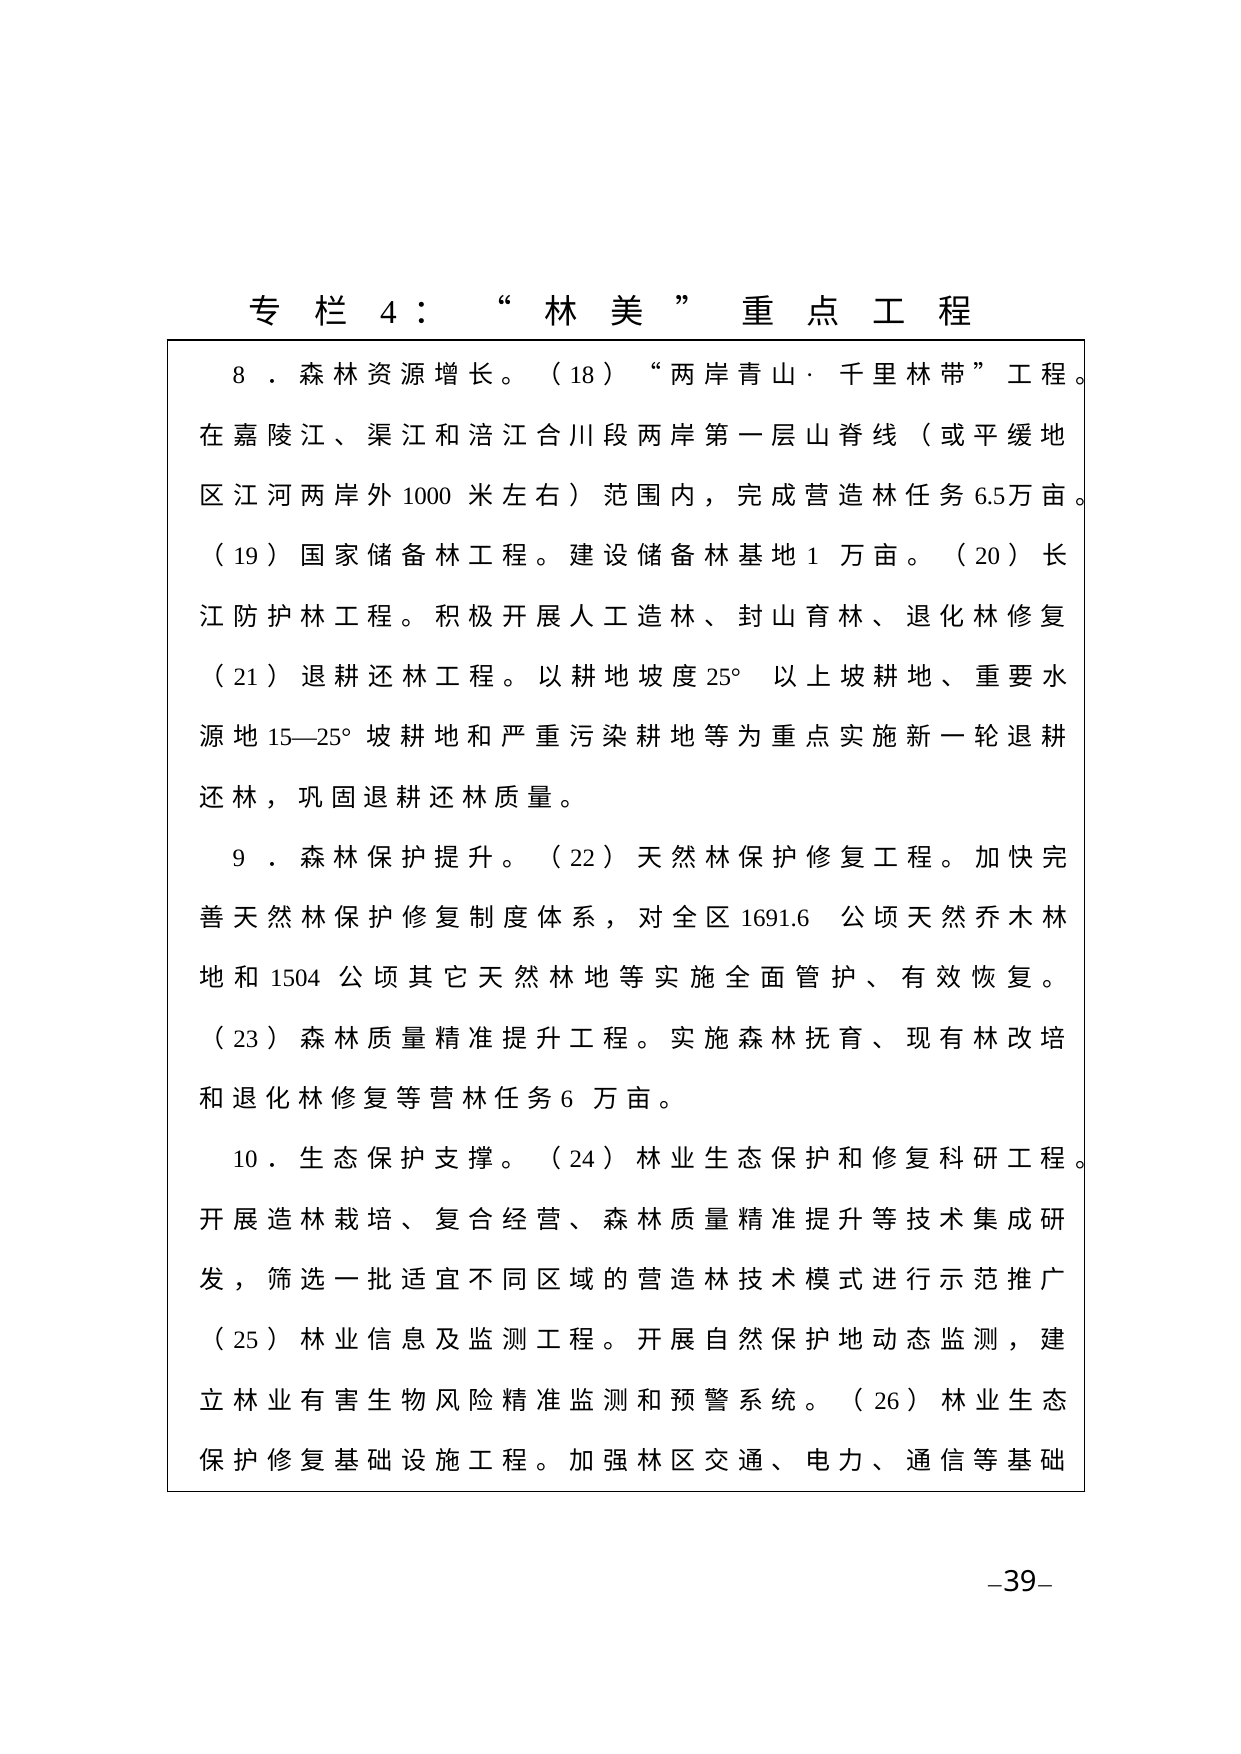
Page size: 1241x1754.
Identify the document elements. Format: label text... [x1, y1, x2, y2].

text 专栏4：“林美”重点工程 [167, 279, 1085, 339]
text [168, 1123, 1084, 1491]
text 8．森林资源增长。（18）“两岸青山·千里林带”工程。在嘉陵江、渠江和涪江合川段两岸第一层山脊线（或平缓地区江河两岸外1000米左右）范围内，完成营造林任务6.5万亩。（19）国家储备林工程。建设储备林基地1万亩。（20）长江防护林工程。积极开展人工造林、封山育林、退化林修复。（21）退耕还林工程。以耕地坡度25°以上坡耕地、重要水源地15—25°坡耕地和严重污染耕地等为重点实施新一轮退耕还林，巩固退耕还林质量。 [168, 341, 1084, 822]
text 9．森林保护提升。（22）天然林保护修复工程。加快完善天然林保护修复制度体系，对全区1691.6公顷天然乔木林地和1504公顷其它天然林地等实施全面管护、有效恢复。（23）森林质量精准提升工程。实施森林抚育、现有林改培和退化林修复等营林任务6万亩。 [168, 822, 1084, 1123]
